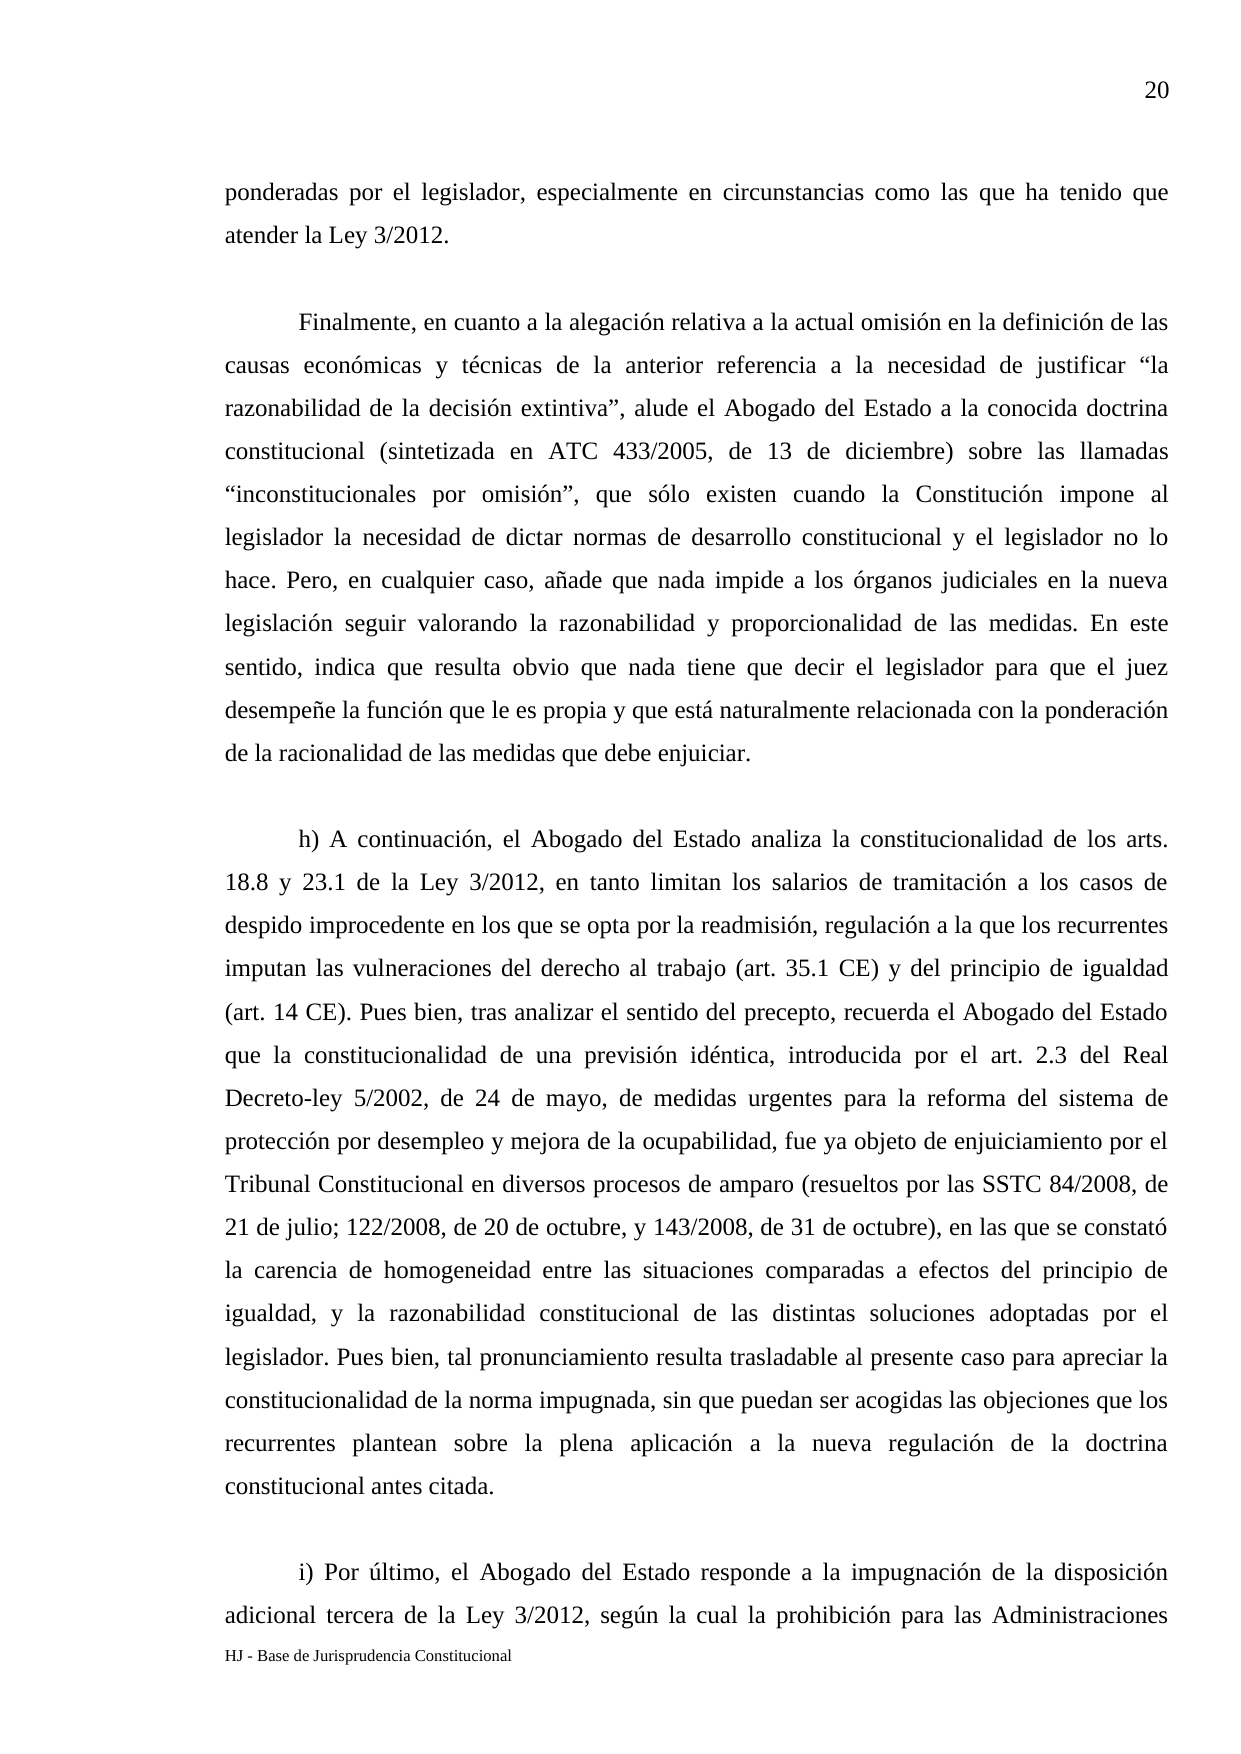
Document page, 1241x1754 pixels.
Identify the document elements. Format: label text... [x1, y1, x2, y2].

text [224, 1557, 1169, 1629]
text Finalmente, en cuanto a la alegación relativa a la actual omisión en la definición de las causas económicas y técnicas de la anterior referencia a la necesidad de justificar “la razonabilidad de la decisión extintiva”, alude el Abogado del Estado a la conocida doctrina constitucional (sintetizada en ATC 433/2005, de 13 de diciembre) sobre las llamadas “inconstitucionales por omisión”, que sólo existen cuando la Constitución impone al legislador la necesidad de dictar normas de desarrollo constitucional y el legislador no lo hace. Pero, en cualquier caso, añade que nada impide a los órganos judiciales en la nueva legislación seguir valorando la razonabilidad y proporcionalidad de las medidas. En este sentido, indica que resulta obvio que nada tiene que decir el legislador para que el juez desempeñe la función que le es propia y que está naturalmente relacionada con la ponderación de la racionalidad de las medidas que debe enjuiciar. [224, 307, 1169, 767]
text h) A continuación, el Abogado del Estado analiza la constitucionalidad de los arts. 18.8 y 23.1 de la Ley 3/2012, en tanto limitan los salarios de tramitación a los casos de despido improcedente en los que se opta por la readmisión, regulación a la que los recurrentes imputan las vulneraciones del derecho al trabajo (art. 35.1 CE) y del principio de igualdad (art. 14 CE). Pues bien, tras analizar el sentido del precepto, recuerda el Abogado del Estado que la constitucionalidad de una previsión idéntica, introducida por el art. 2.3 del Real Decreto-ley 5/2002, de 24 de mayo, de medidas urgentes para la reforma del sistema de protección por desempleo y mejora de la ocupabilidad, fue ya objeto de enjuiciamiento por el Tribunal Constitucional en diversos procesos de amparo (resueltos por las SSTC 84/2008, de 21 de julio; 122/2008, de 20 de octubre, y 143/2008, de 31 de octubre), en las que se constató la carencia de homogeneidad entre las situaciones comparadas a efectos del principio de igualdad, y la razonabilidad constitucional de las distintas soluciones adoptadas por el legislador. Pues bien, tal pronunciamiento resulta trasladable al presente caso para apreciar la constitucionalidad de la norma impugnada, sin que puedan ser acogidas las objeciones que los recurrentes plantean sobre la plena aplicación a la nueva regulación de la doctrina constitucional antes citada. [224, 824, 1169, 1500]
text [224, 177, 1169, 249]
